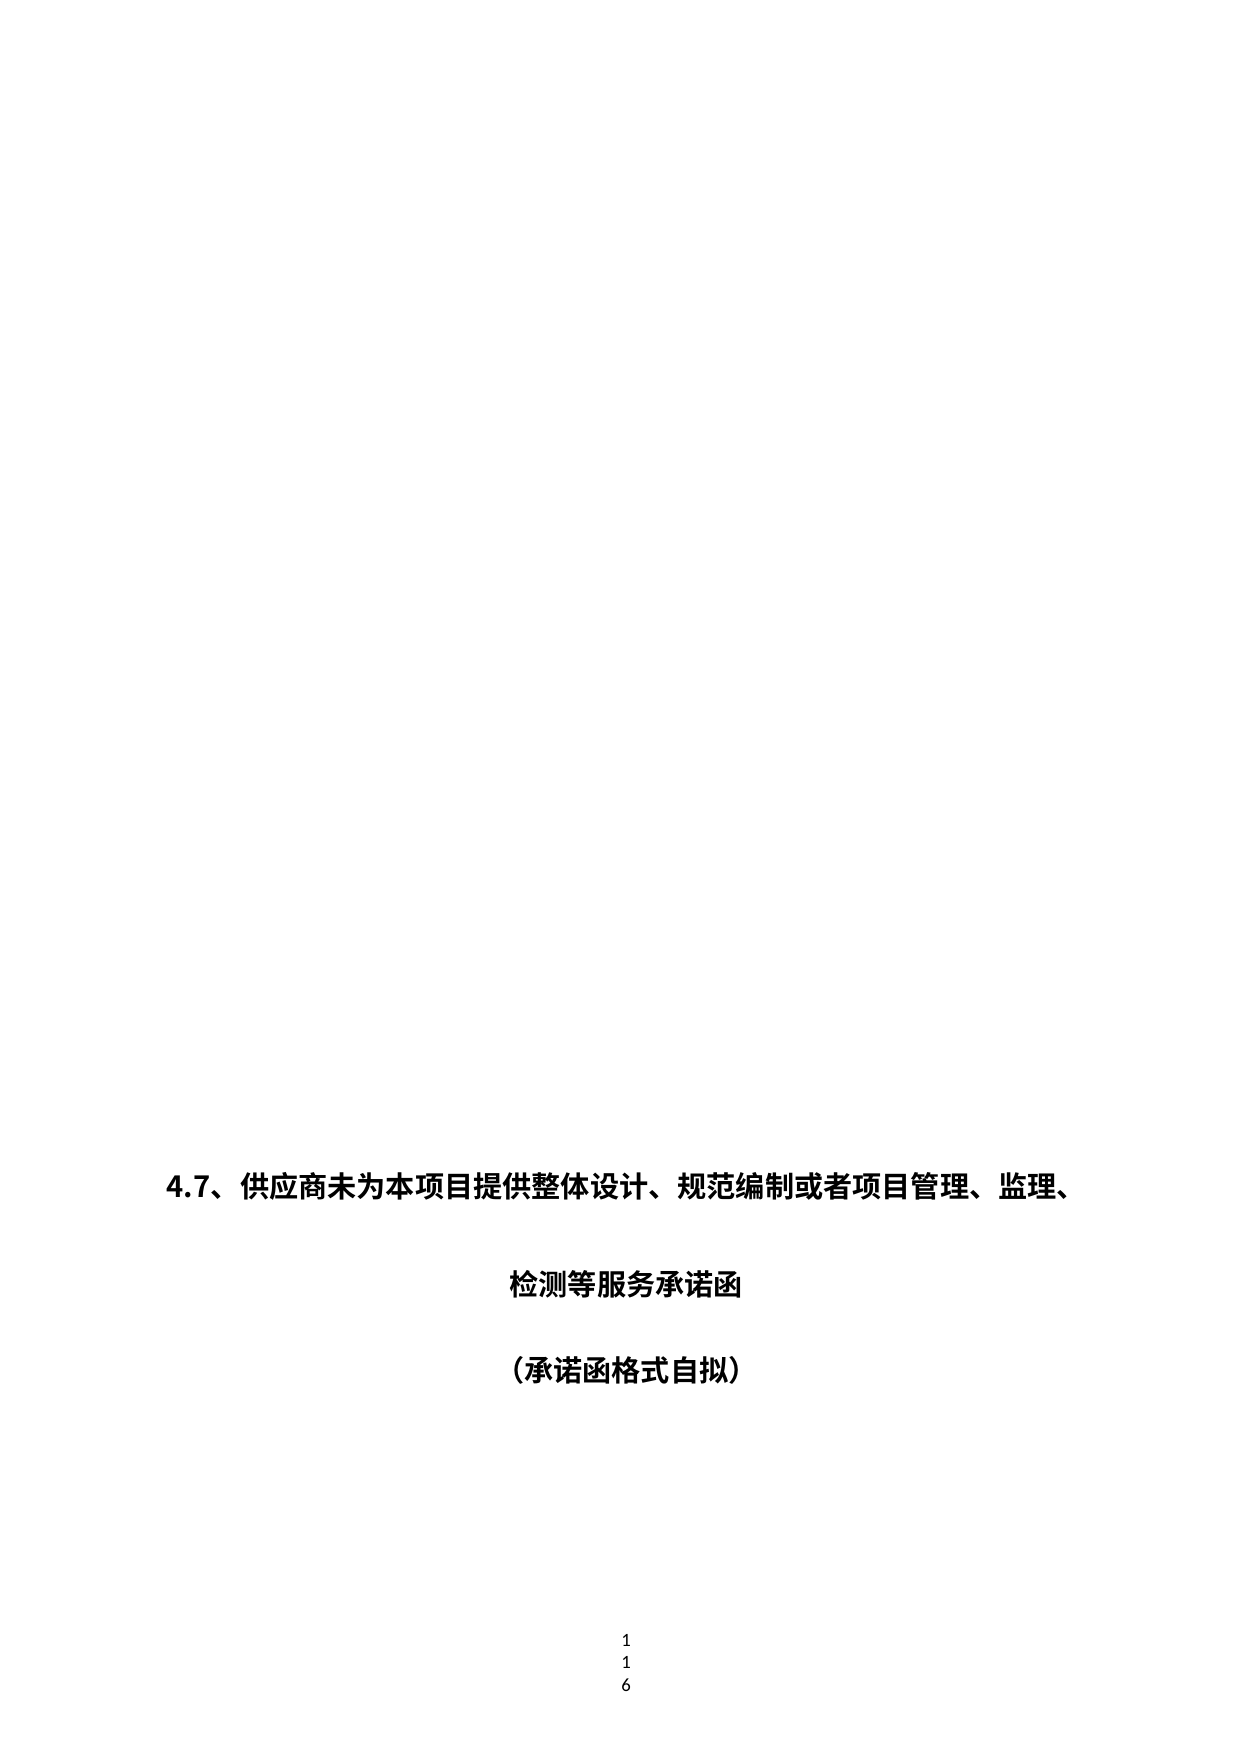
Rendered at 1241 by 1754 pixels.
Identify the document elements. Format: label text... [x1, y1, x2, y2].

text 4.7、供应商未为本项目提供整体设计、规范编制或者项目管理、监理、检测等服务承诺函 [165, 1152, 1087, 1315]
text （承诺函格式自拟） [165, 1336, 1087, 1401]
